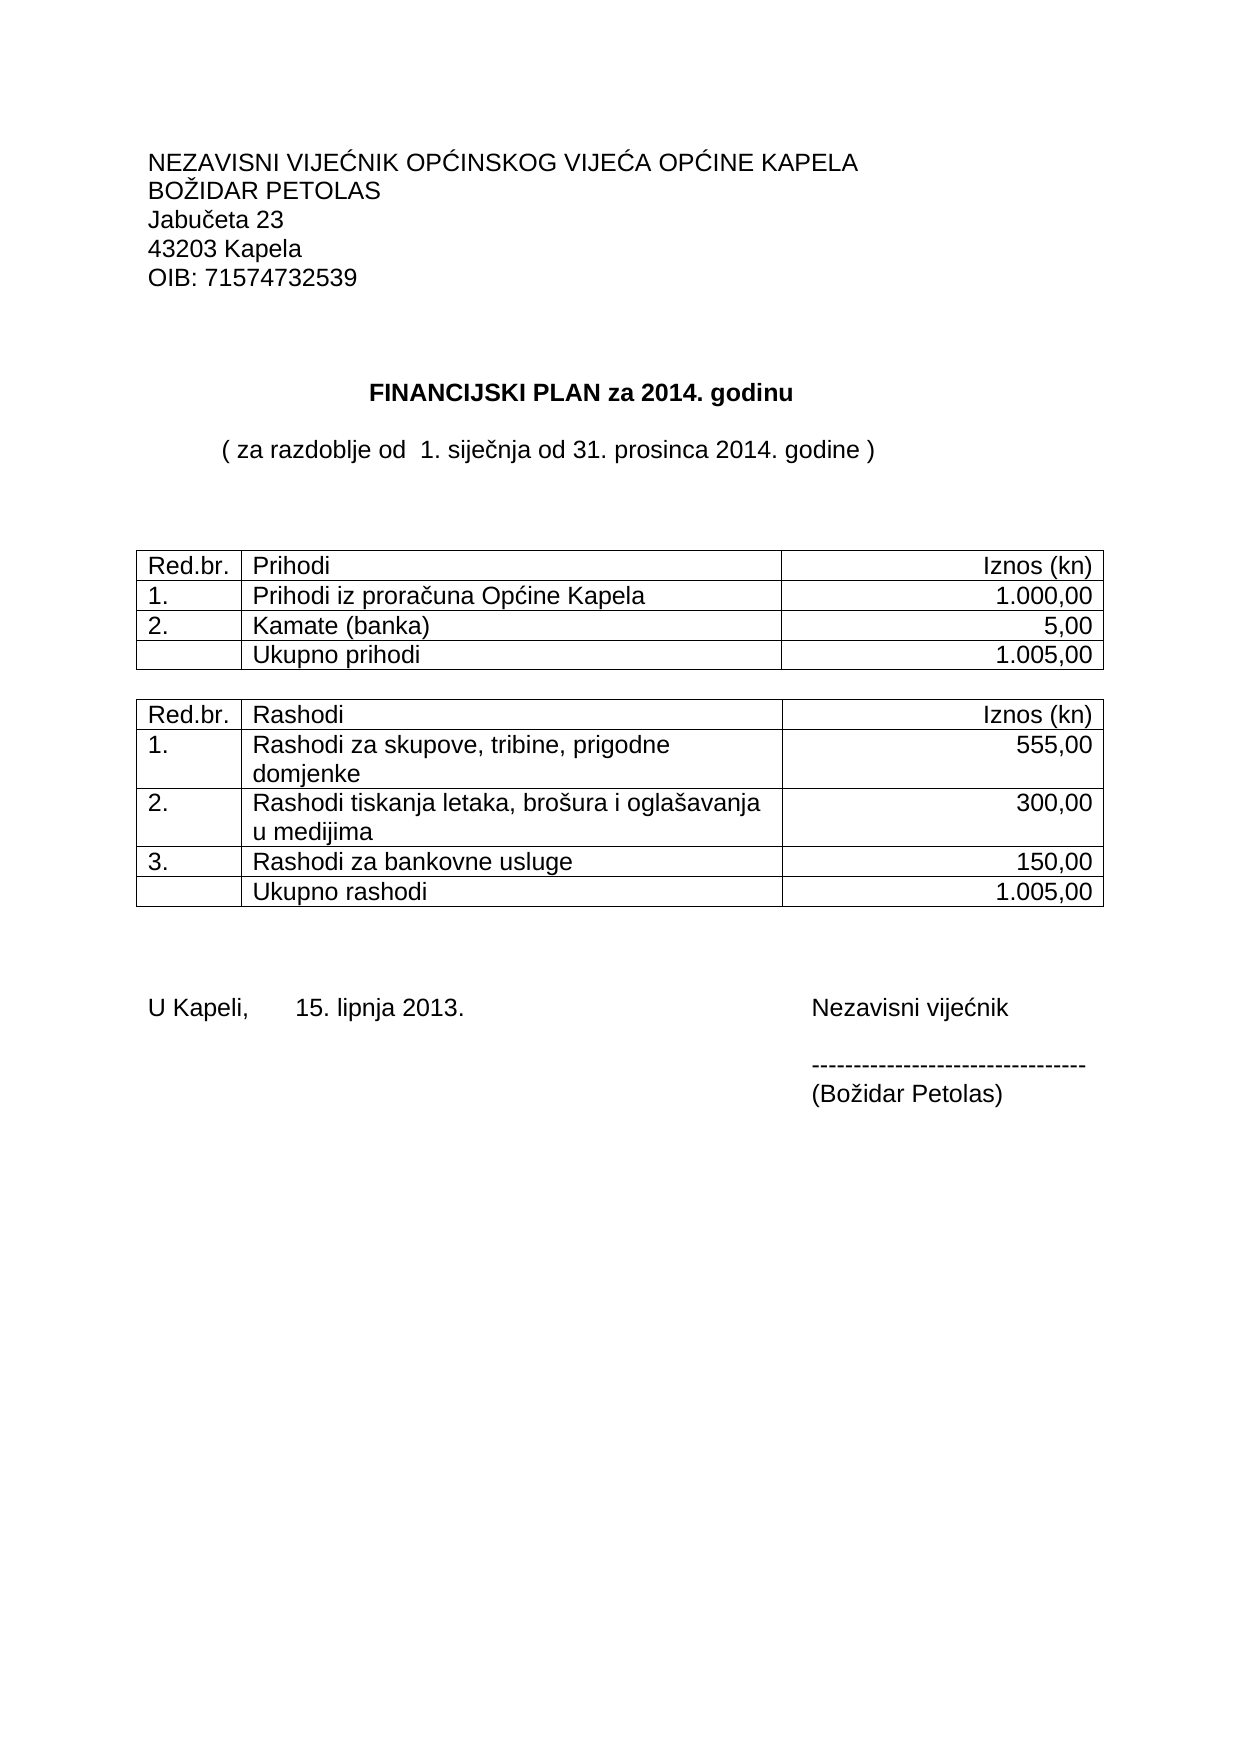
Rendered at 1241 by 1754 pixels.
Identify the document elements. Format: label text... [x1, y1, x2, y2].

table_header Prihodi [242, 551, 781, 580]
table_cell Rashodi za skupove, tribine, prigodne domjenke [242, 730, 782, 787]
table_cell Rashodi za bankovne usluge [242, 847, 782, 876]
text ( za razdoblje od 1. siječnja od 31. prosinca 2014. godine ) [148, 435, 1093, 464]
table_cell Ukupno prihodi [242, 641, 781, 669]
text 43203 Kapela [148, 234, 1093, 263]
table_cell 1.000,00 [782, 581, 1103, 610]
table_header Red.br. [137, 551, 241, 580]
text Jabučeta 23 [148, 205, 1093, 234]
table_cell Kamate (banka) [242, 611, 781, 639]
table_header Rashodi [242, 700, 782, 729]
text OIB: 71574732539 [148, 263, 1093, 291]
table_cell 2. [137, 611, 241, 639]
table_cell [137, 877, 241, 906]
text BOŽIDAR PETOLAS [148, 176, 1093, 205]
table_header Iznos (kn) [783, 700, 1103, 729]
table_cell 300,00 [783, 789, 1103, 846]
table_cell Ukupno rashodi [242, 877, 782, 906]
table_cell 1.005,00 [782, 641, 1103, 669]
table_cell 1.005,00 [783, 877, 1103, 906]
text FINANCIJSKI PLAN za 2014. godinu [148, 378, 1093, 406]
text (Božidar Petolas) [738, 1079, 1093, 1108]
table_cell 3. [137, 847, 241, 876]
table_cell Rashodi tiskanja letaka, brošura i oglašavanja u medijima [242, 789, 782, 846]
table_header Red.br. [137, 700, 241, 729]
table_header Iznos (kn) [782, 551, 1103, 580]
text U Kapeli, 15. lipnja 2013. Nezavisni vijećnik [148, 993, 1093, 1022]
table_cell [137, 641, 241, 669]
text --------------------------------- [148, 1050, 1093, 1079]
table_cell 150,00 [783, 847, 1103, 876]
table_cell 2. [137, 789, 241, 846]
table_cell 5,00 [782, 611, 1103, 639]
table_cell 1. [137, 581, 241, 610]
table_cell 555,00 [783, 730, 1103, 787]
table_cell Prihodi iz proračuna Općine Kapela [242, 581, 781, 610]
text NEZAVISNI VIJEĆNIK OPĆINSKOG VIJEĆA OPĆINE KAPELA [148, 148, 1093, 176]
table_cell 1. [137, 730, 241, 787]
